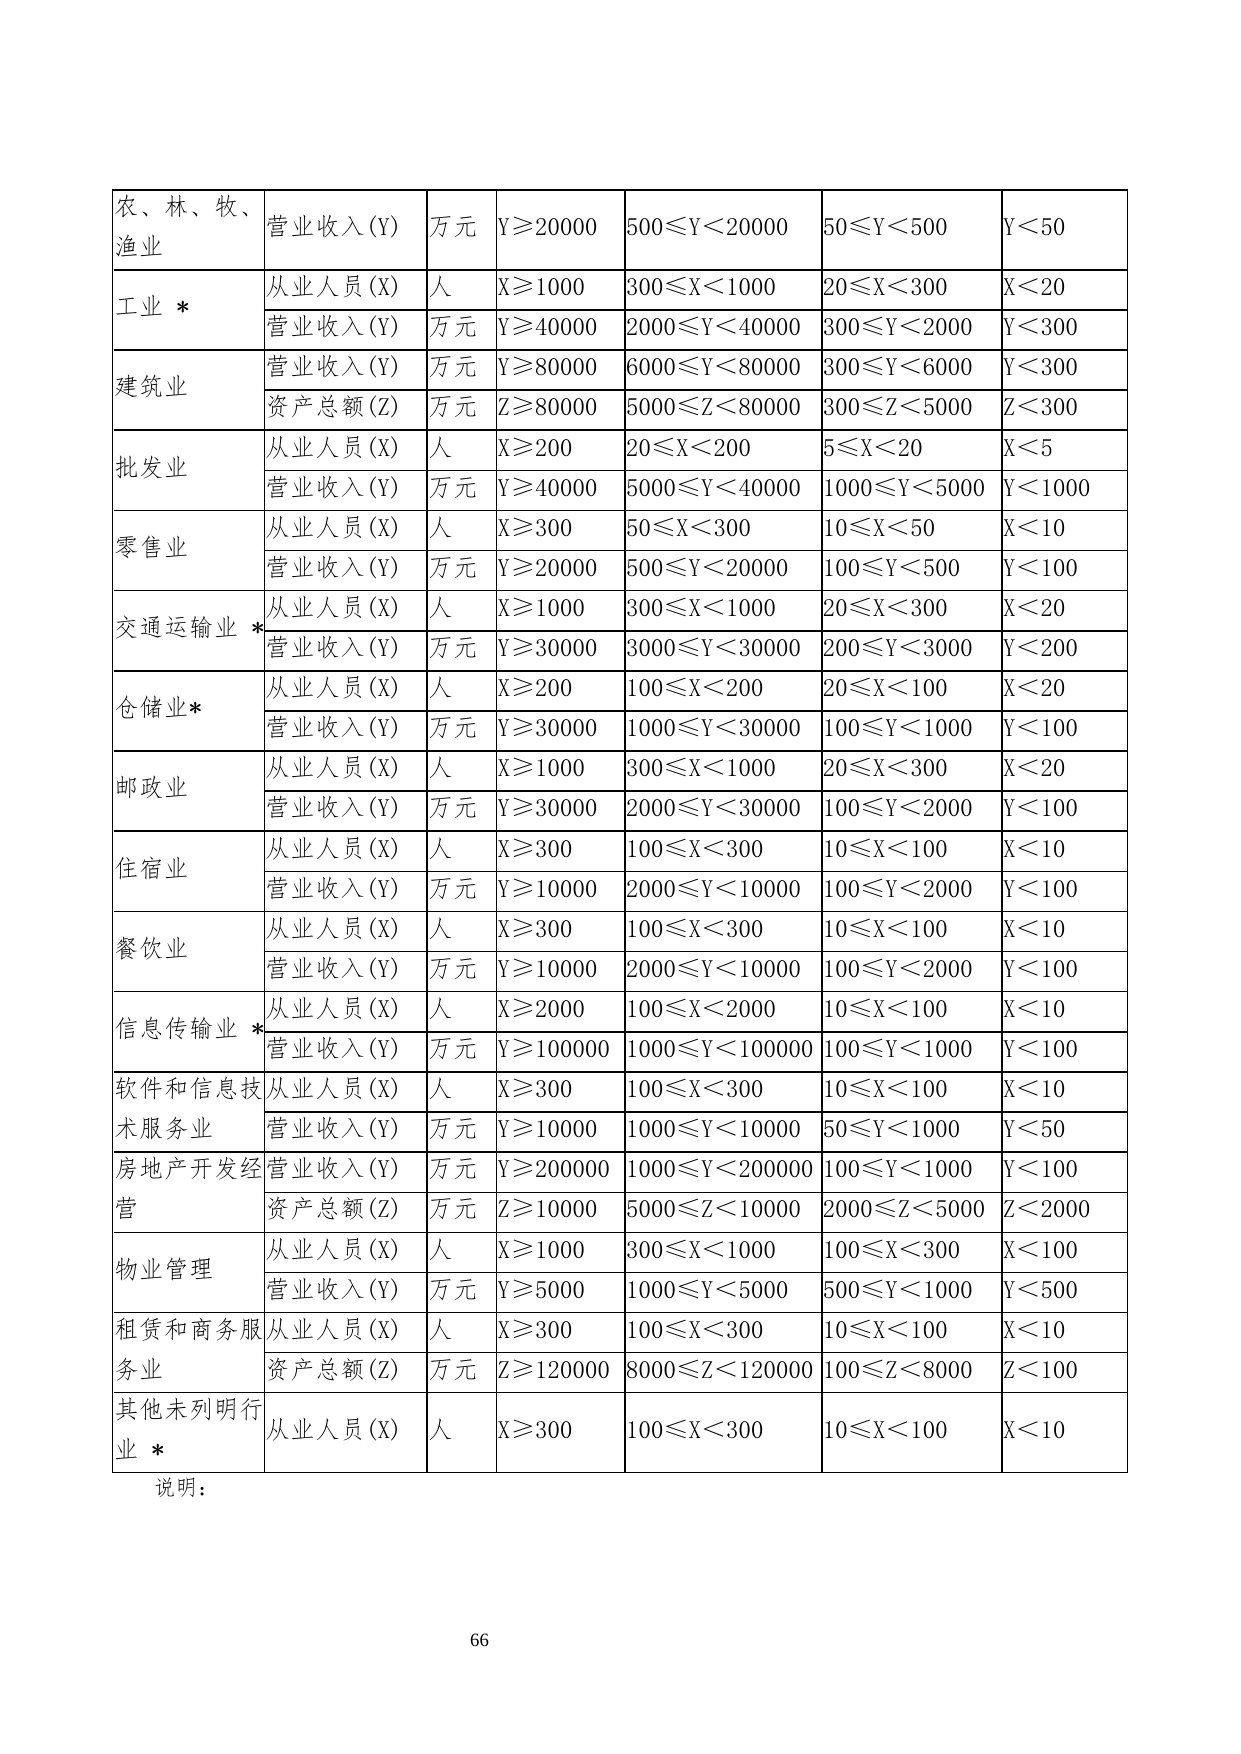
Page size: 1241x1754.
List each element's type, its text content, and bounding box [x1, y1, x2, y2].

table_cell Y＜100 [1003, 1033, 1127, 1071]
table_cell 万元 [428, 191, 496, 269]
table_cell 100≤Y＜1000 [823, 1033, 1001, 1071]
table_cell Y＜100 [1003, 551, 1127, 590]
table_cell 营业收入(Y) [265, 1113, 426, 1151]
table_cell 100≤Y＜1000 [823, 1153, 1001, 1191]
table_cell 5000≤Z＜10000 [626, 1193, 821, 1231]
table_cell 物业管理 [113, 1233, 264, 1312]
table_cell X≥300 [497, 511, 624, 550]
table_cell X＜10 [1003, 511, 1127, 550]
table_cell 1000≤Y＜10000 [626, 1113, 821, 1151]
table_cell 100≤X＜2000 [626, 992, 821, 1031]
table_cell Z＜100 [1003, 1353, 1127, 1392]
table_cell 1000≤Y＜100000 [626, 1033, 821, 1071]
table_cell X≥200 [497, 431, 624, 469]
table_cell Y＜100 [1003, 872, 1127, 911]
table_cell 10≤X＜100 [823, 992, 1001, 1031]
table_cell X≥1000 [497, 271, 624, 309]
table_cell 2000≤Y＜10000 [626, 952, 821, 991]
table_cell Z＜2000 [1003, 1193, 1127, 1231]
table_cell 500≤Y＜20000 [626, 191, 821, 269]
table_cell 交通运输业 * [113, 591, 264, 670]
table_cell Y≥30000 [497, 632, 624, 670]
table_cell 人 [428, 511, 496, 550]
table_cell 工业 * [113, 270, 264, 349]
table_cell Y＜100 [1003, 712, 1127, 750]
table_cell 300≤X＜1000 [626, 271, 821, 309]
table_cell 餐饮业 [113, 912, 264, 991]
table_cell Z≥10000 [497, 1193, 624, 1231]
table_cell Y≥30000 [497, 712, 624, 750]
table_cell 1000≤Y＜30000 [626, 712, 821, 750]
table_cell 100≤X＜300 [626, 832, 821, 871]
table_cell 2000≤Z＜5000 [823, 1193, 1001, 1231]
table_cell 邮政业 [113, 751, 264, 830]
table_cell Y＜100 [1003, 792, 1127, 830]
table_cell 20≤X＜200 [626, 431, 821, 469]
table_cell X≥300 [497, 1393, 624, 1472]
table_cell 50≤Y＜500 [823, 191, 1001, 269]
table_cell 人 [428, 832, 496, 871]
table_cell 营业收入(Y) [265, 712, 426, 750]
table_cell 人 [428, 912, 496, 951]
table_cell 人 [428, 271, 496, 309]
table_cell Y＜50 [1003, 1113, 1127, 1151]
table_cell X＜10 [1003, 992, 1127, 1031]
table_cell 10≤X＜100 [823, 1393, 1001, 1472]
table_cell 万元 [428, 1153, 496, 1191]
table_cell 100≤X＜300 [626, 912, 821, 951]
table_cell 5000≤Y＜40000 [626, 471, 821, 509]
table_cell Y＜300 [1003, 311, 1127, 349]
table_cell 2000≤Y＜40000 [626, 311, 821, 349]
table_cell 从业人员(X) [265, 1233, 426, 1272]
table_cell 1000≤Y＜5000 [823, 471, 1001, 509]
table_cell 从业人员(X) [265, 1073, 426, 1111]
table_cell 营业收入(Y) [265, 551, 426, 590]
table_cell 100≤X＜300 [626, 1073, 821, 1111]
table_cell 从业人员(X) [265, 511, 426, 550]
table_cell 人 [428, 992, 496, 1031]
table_cell 仓储业* [113, 671, 264, 750]
table_cell 50≤Y＜1000 [823, 1113, 1001, 1151]
table_cell 300≤X＜1000 [626, 591, 821, 630]
table_cell Y≥30000 [497, 792, 624, 830]
table_cell 2000≤Y＜30000 [626, 792, 821, 830]
table_cell 10≤X＜100 [823, 832, 1001, 871]
table_cell X＜20 [1003, 752, 1127, 790]
text 说明： [153, 1473, 1087, 1498]
table_cell 2000≤Y＜10000 [626, 872, 821, 911]
table_cell 人 [428, 1393, 496, 1472]
table_cell 万元 [428, 952, 496, 991]
table_cell 软件和信息技术服务业 [113, 1072, 264, 1151]
table_cell 人 [428, 431, 496, 469]
table_cell X≥300 [497, 1313, 624, 1352]
table_cell X＜10 [1003, 1073, 1127, 1111]
table_cell 从业人员(X) [265, 992, 426, 1031]
table_cell X≥1000 [497, 591, 624, 630]
table_cell 100≤X＜300 [823, 1233, 1001, 1272]
table_cell 人 [428, 1073, 496, 1111]
table_cell Y≥10000 [497, 872, 624, 911]
table_cell 20≤X＜300 [823, 271, 1001, 309]
table_cell 100≤X＜200 [626, 672, 821, 710]
table_cell X＜10 [1003, 832, 1127, 871]
table_cell 1000≤Y＜5000 [626, 1273, 821, 1312]
table_cell Y≥40000 [497, 311, 624, 349]
table_cell 从业人员(X) [265, 672, 426, 710]
table_cell 营业收入(Y) [265, 1153, 426, 1191]
table_cell X＜5 [1003, 431, 1127, 469]
table_cell Y≥10000 [497, 952, 624, 991]
table_cell 1000≤Y＜200000 [626, 1153, 821, 1191]
table_cell 营业收入(Y) [265, 1033, 426, 1071]
table_cell X≥200 [497, 672, 624, 710]
table_cell 20≤X＜300 [823, 591, 1001, 630]
table_cell 营业收入(Y) [265, 872, 426, 911]
table_cell Y＜100 [1003, 1153, 1127, 1191]
table_cell Y≥40000 [497, 471, 624, 509]
table_cell 住宿业 [113, 831, 264, 911]
table_cell 其他未列明行业 * [113, 1393, 264, 1472]
table_cell X≥1000 [497, 752, 624, 790]
table_cell X＜10 [1003, 1313, 1127, 1352]
table_cell Y＜300 [1003, 351, 1127, 389]
table_cell 从业人员(X) [265, 271, 426, 309]
table_cell 营业收入(Y) [265, 792, 426, 830]
table_cell 10≤X＜100 [823, 912, 1001, 951]
table_cell 100≤Y＜500 [823, 551, 1001, 590]
table_cell 50≤X＜300 [626, 511, 821, 550]
table_cell 500≤Y＜20000 [626, 551, 821, 590]
table_cell 营业收入(Y) [265, 351, 426, 389]
table_cell 租赁和商务服务业 [113, 1313, 264, 1392]
table_cell 资产总额(Z) [265, 1193, 426, 1231]
table_cell X＜10 [1003, 1393, 1127, 1472]
table_cell 8000≤Z＜120000 [626, 1353, 821, 1392]
table_cell Z≥120000 [497, 1353, 624, 1392]
table_cell 100≤Y＜1000 [823, 712, 1001, 750]
table_cell 20≤X＜300 [823, 752, 1001, 790]
table_cell 10≤X＜100 [823, 1073, 1001, 1111]
table_cell X＜20 [1003, 271, 1127, 309]
table_cell 100≤Z＜8000 [823, 1353, 1001, 1392]
table_cell Y≥80000 [497, 351, 624, 389]
table_cell X＜20 [1003, 591, 1127, 630]
table_cell 资产总额(Z) [265, 391, 426, 429]
table_cell 5≤X＜20 [823, 431, 1001, 469]
table_cell 房地产开发经营 [113, 1152, 264, 1231]
table_cell Y≥5000 [497, 1273, 624, 1312]
table_cell 万元 [428, 872, 496, 911]
table_cell 100≤Y＜2000 [823, 872, 1001, 911]
table_cell 100≤Y＜2000 [823, 792, 1001, 830]
table_cell 人 [428, 1233, 496, 1272]
table_cell 营业收入(Y) [265, 191, 426, 269]
table_cell X≥300 [497, 832, 624, 871]
table_cell 万元 [428, 1033, 496, 1071]
table_cell X≥300 [497, 1073, 624, 1111]
table_cell X＜10 [1003, 912, 1127, 951]
table_cell 营业收入(Y) [265, 632, 426, 670]
table_cell 从业人员(X) [265, 912, 426, 951]
table_cell X＜100 [1003, 1233, 1127, 1272]
table_cell 300≤Y＜6000 [823, 351, 1001, 389]
table_cell 100≤X＜300 [626, 1393, 821, 1472]
table_cell 万元 [428, 471, 496, 509]
table_cell 500≤Y＜1000 [823, 1273, 1001, 1312]
table_cell 5000≤Z＜80000 [626, 391, 821, 429]
table_cell Y＜200 [1003, 632, 1127, 670]
table_cell 300≤X＜1000 [626, 1233, 821, 1272]
table_cell 营业收入(Y) [265, 952, 426, 991]
table_cell 从业人员(X) [265, 832, 426, 871]
table_cell 万元 [428, 1273, 496, 1312]
table_cell 300≤Y＜2000 [823, 311, 1001, 349]
table_cell Y≥10000 [497, 1113, 624, 1151]
table_cell 营业收入(Y) [265, 1273, 426, 1312]
table_cell 批发业 [113, 430, 264, 509]
table_cell 人 [428, 591, 496, 630]
table_cell 零售业 [113, 511, 264, 590]
table_cell Y≥100000 [497, 1033, 624, 1071]
table_cell Y＜100 [1003, 952, 1127, 991]
table_cell 6000≤Y＜80000 [626, 351, 821, 389]
table_cell 万元 [428, 1113, 496, 1151]
table_cell Z＜300 [1003, 391, 1127, 429]
table_cell X＜20 [1003, 672, 1127, 710]
table_cell 信息传输业 * [113, 992, 264, 1071]
table_cell Y＜1000 [1003, 471, 1127, 509]
table_cell 从业人员(X) [265, 752, 426, 790]
table_cell X≥1000 [497, 1233, 624, 1272]
table_cell Y≥200000 [497, 1153, 624, 1191]
table_cell Y≥20000 [497, 551, 624, 590]
table_cell 万元 [428, 551, 496, 590]
table_cell 300≤Z＜5000 [823, 391, 1001, 429]
table_cell 万元 [428, 311, 496, 349]
table_cell 从业人员(X) [265, 591, 426, 630]
table_cell Y≥20000 [497, 191, 624, 269]
table_cell 万元 [428, 632, 496, 670]
table_cell 从业人员(X) [265, 431, 426, 469]
table_cell 营业收入(Y) [265, 311, 426, 349]
table_cell 万元 [428, 712, 496, 750]
table_cell Z≥80000 [497, 391, 624, 429]
table_cell 100≤X＜300 [626, 1313, 821, 1352]
table_cell 营业收入(Y) [265, 471, 426, 509]
table_cell 万元 [428, 351, 496, 389]
table_cell 从业人员(X) [265, 1393, 426, 1472]
table_cell 万元 [428, 1353, 496, 1392]
table_cell 10≤X＜50 [823, 511, 1001, 550]
table_cell 10≤X＜100 [823, 1313, 1001, 1352]
table_cell 建筑业 [113, 350, 264, 429]
table_cell X≥300 [497, 912, 624, 951]
table_cell 人 [428, 752, 496, 790]
table_cell 万元 [428, 1193, 496, 1231]
table_cell 300≤X＜1000 [626, 752, 821, 790]
table_cell 20≤X＜100 [823, 672, 1001, 710]
table_cell Y＜50 [1003, 191, 1127, 269]
table_cell 人 [428, 672, 496, 710]
table_cell 200≤Y＜3000 [823, 632, 1001, 670]
table_cell 从业人员(X) [265, 1313, 426, 1352]
table_cell X≥2000 [497, 992, 624, 1031]
table_cell 资产总额(Z) [265, 1353, 426, 1392]
table_cell 人 [428, 1313, 496, 1352]
table_cell 万元 [428, 391, 496, 429]
table_cell Y＜500 [1003, 1273, 1127, 1312]
table_cell 3000≤Y＜30000 [626, 632, 821, 670]
table_cell 100≤Y＜2000 [823, 952, 1001, 991]
table_cell 农、林、牧、渔业 [113, 191, 264, 269]
table_cell 万元 [428, 792, 496, 830]
